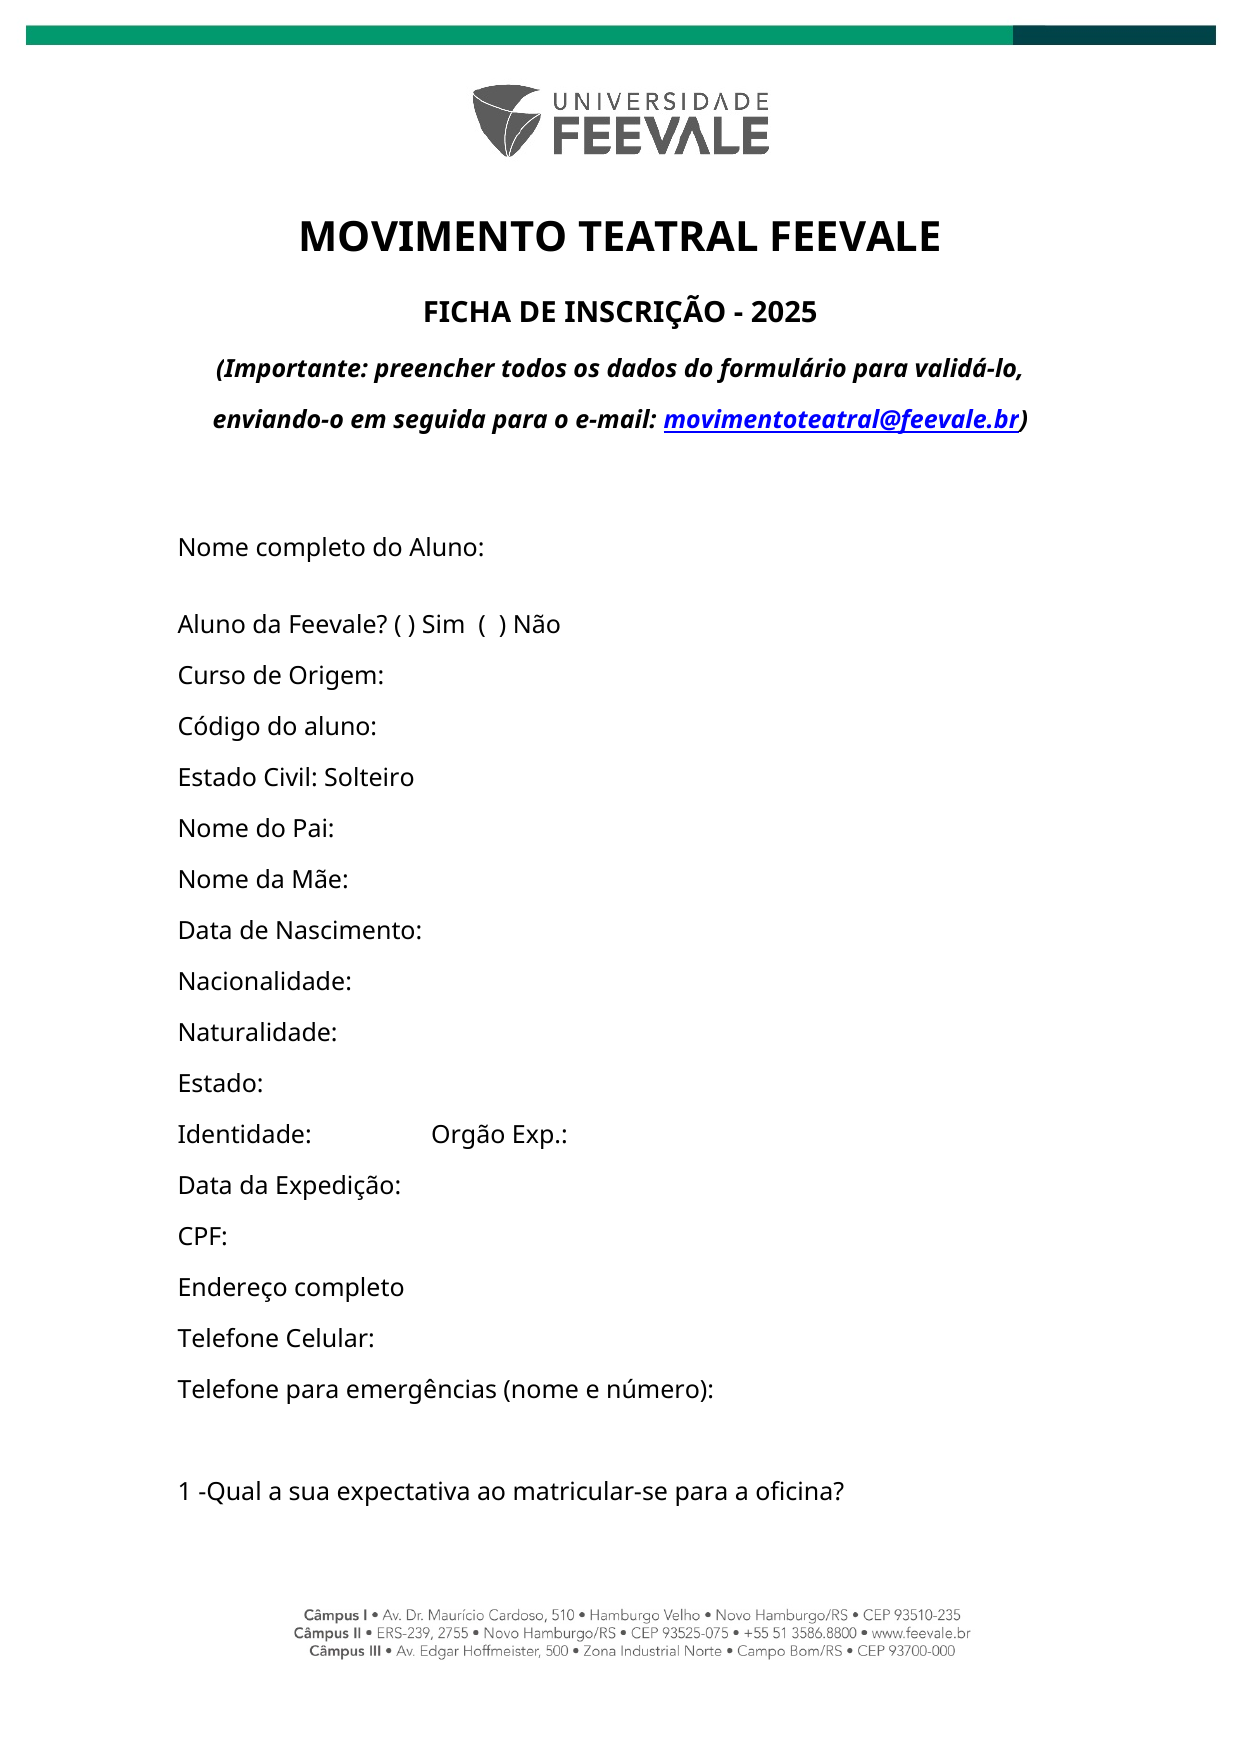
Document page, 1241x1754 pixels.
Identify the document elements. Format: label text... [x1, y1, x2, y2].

text Telefone para emergências (nome e número): [177, 1372, 1063, 1406]
text Nome completo do Aluno: [177, 530, 1063, 564]
text FICHA DE INSCRIÇÃO - 2025 [177, 292, 1063, 331]
text Nome do Pai: [177, 811, 1063, 844]
text MOVIMENTO TEATRAL FEEVALE [177, 148, 1063, 263]
text CPF: [177, 1219, 1063, 1253]
text Nacionalidade: [177, 964, 1063, 998]
text Endereço completo [177, 1270, 1063, 1304]
picture [1, 1, 1239, 179]
text Identidade: Orgão Exp.: Data da Expedição: [177, 1117, 1063, 1202]
text Aluno da Feevale? ( ) Sim ( ) Não [177, 606, 1063, 640]
text Data de Nascimento: [177, 913, 1063, 947]
text Telefone Celular: [177, 1321, 1063, 1355]
text Curso de Origem: [177, 657, 1063, 691]
text 1 -Qual a sua expectativa ao matricular-se para a oficina? [177, 1474, 1063, 1508]
text Estado Civil: Solteiro [177, 759, 1063, 793]
text Nome da Mãe: [177, 862, 1063, 896]
text Código do aluno: [177, 708, 1063, 742]
text (Importante: preencher todos os dados do formulário para validá-lo, enviando-o em seguida para o e-mail: movimentoteatral@feevale.br) [177, 351, 1063, 436]
picture [220, 1583, 1043, 1679]
text Naturalidade: [177, 1015, 1063, 1049]
text Estado: [177, 1066, 1063, 1100]
